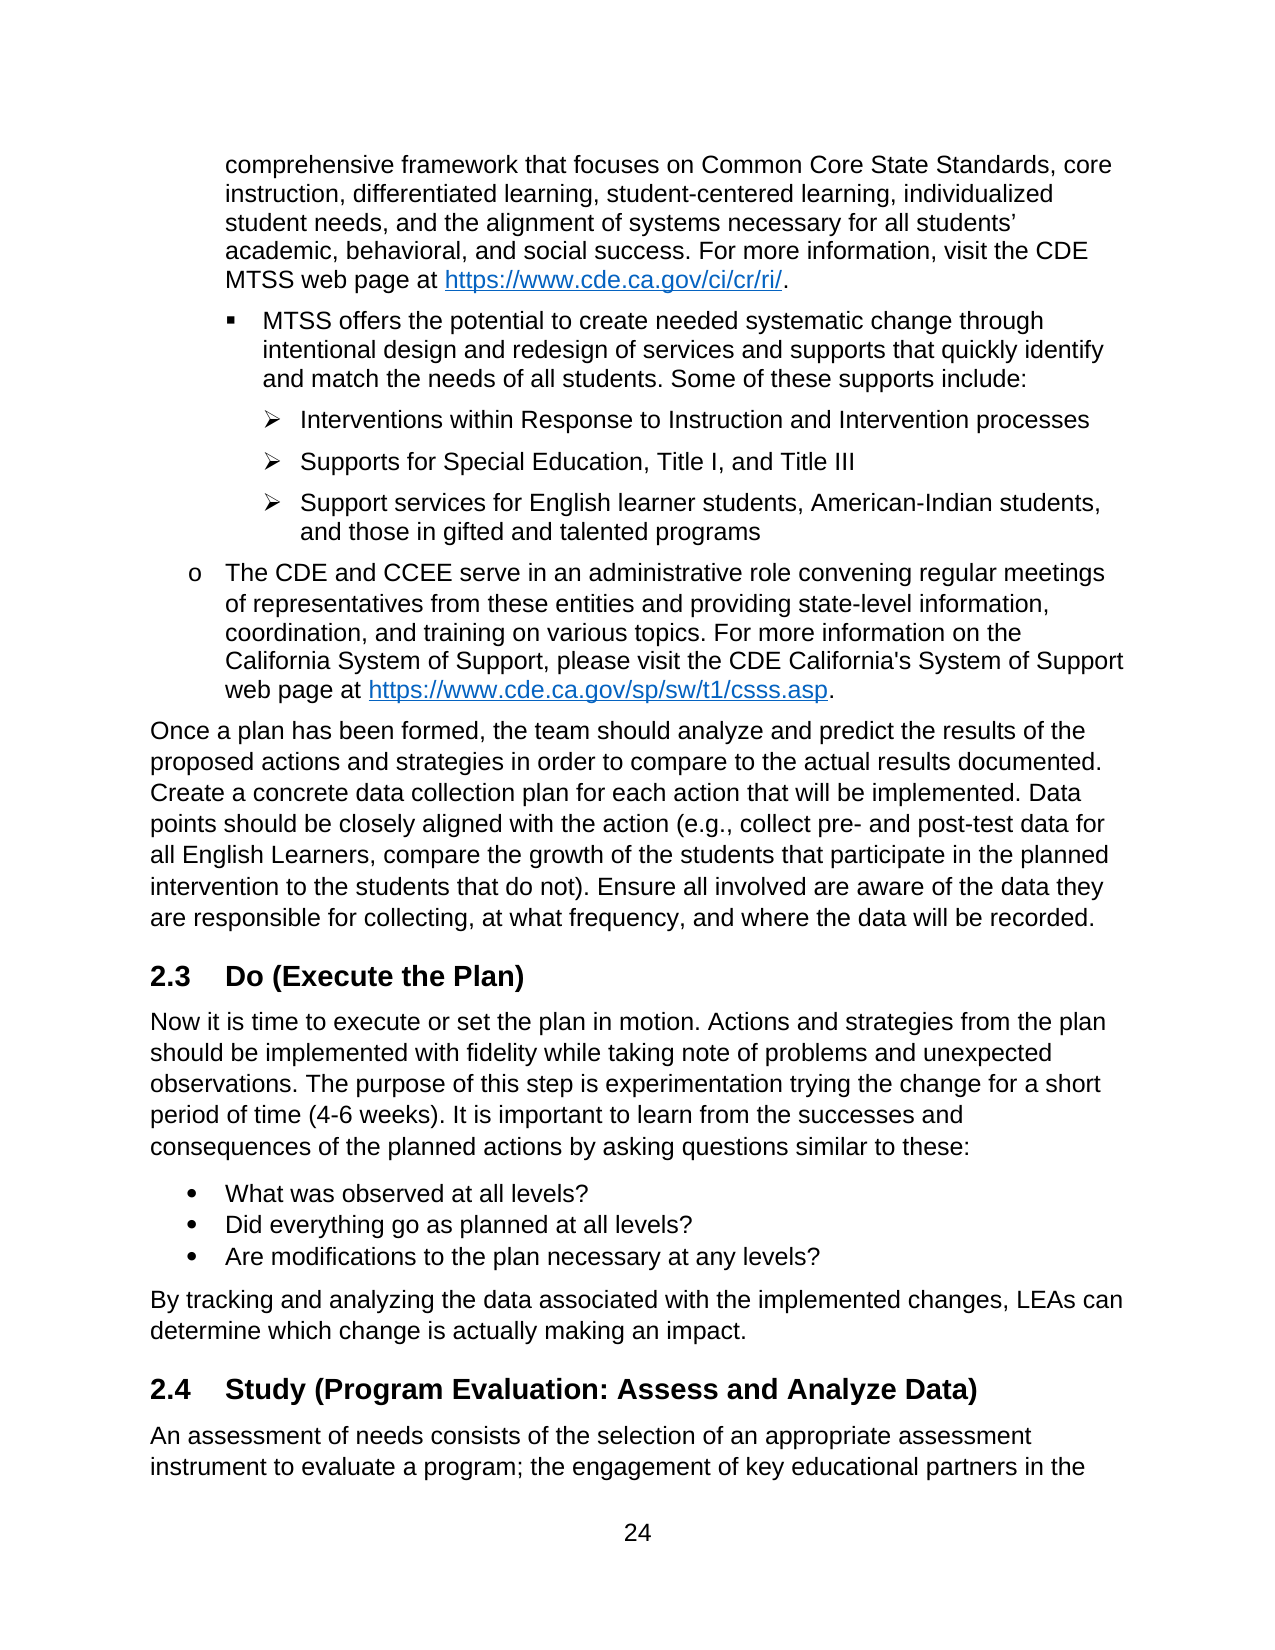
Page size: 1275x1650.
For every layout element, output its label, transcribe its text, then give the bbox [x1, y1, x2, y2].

text Once a plan has been formed, the team should analyze and predict the results of the proposed actions and strategies in order to compare to the actual results documented. Create a concrete data collection plan for each action that will be implemented. Data points should be closely aligned with the action (e.g., collect pre- and post-test data for all English Learners, compare the growth of the students that participate in the planned intervention to the students that do not). Ensure all involved are aware of the data they are responsible for collecting, at what frequency, and where the data will be recorded. [150, 716, 1125, 931]
text By tracking and analyzing the data associated with the implemented changes, LEAs can determine which change is actually making an impact. [150, 1285, 1125, 1345]
subtitle 2.4 Study (Program Evaluation: Assess and Analyze Data) [150, 1372, 1125, 1406]
subtitle 2.3 Do (Execute the Plan) [150, 959, 1125, 992]
list Supports for Special Education, Title I, and Title III [262, 446, 1125, 475]
list The CDE and CCEE serve in an administrative role convening regular meetings of representatives from these entities and providing state-level information, coordination, and training on various topics. For more information on the California System of Support, please visit the CDE California's System of Support web page at https://www.cde.ca.gov/sp/sw/t1/csss.asp. [187, 558, 1125, 704]
list Support services for English learner students, American-Indian students, and those in gifted and talented programs [262, 488, 1125, 545]
list MTSS offers the potential to create needed systematic change through intentional design and redesign of services and supports that quickly identify and match the needs of all students. Some of these supports include: [225, 306, 1125, 393]
list Did everything go as planned at all levels? [187, 1210, 1125, 1239]
list Interventions within Response to Instruction and Intervention processes [262, 405, 1125, 434]
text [150, 1421, 1125, 1481]
text Now it is time to execute or set the plan in motion. Actions and strategies from the plan should be implemented with fidelity while taking note of problems and unexpected observations. The purpose of this step is experimentation trying the change for a short period of time (4-6 weeks). It is important to learn from the successes and consequences of the planned actions by asking questions similar to these: [150, 1007, 1125, 1160]
list What was observed at all levels? [187, 1179, 1125, 1208]
list Are modifications to the plan necessary at any levels? [187, 1241, 1125, 1270]
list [187, 150, 1125, 294]
